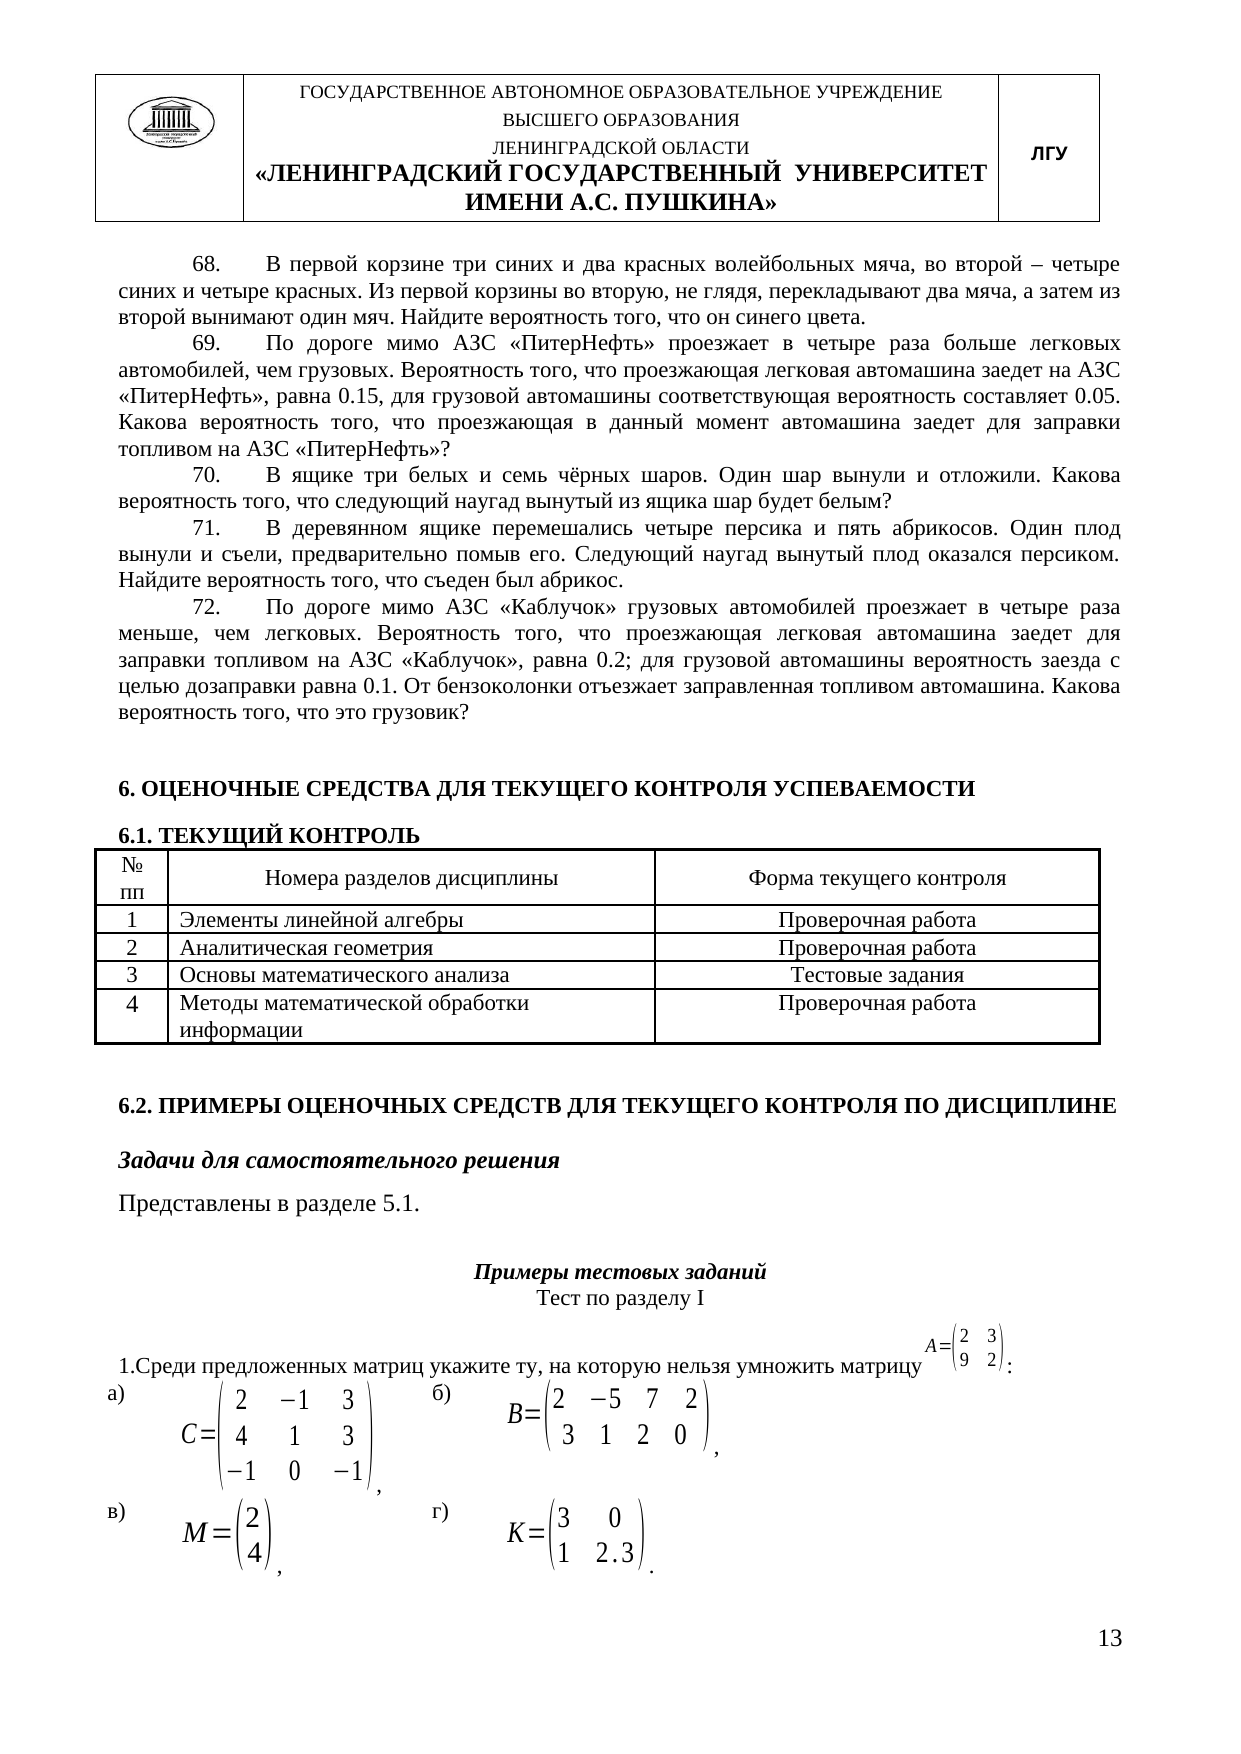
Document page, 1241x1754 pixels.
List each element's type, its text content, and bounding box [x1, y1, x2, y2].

picture [107, 75, 243, 171]
table_cell 3 [97, 962, 167, 988]
list В деревянном ящике перемешались четыре персика и пять абрикосов. Один плод вынули и съели, предварительно помыв его. Следующий наугад вынутый плод оказался персиком. Найдите вероятность того, что съеден был абрикос. [118, 514, 1122, 593]
text Задачи для самостоятельного решения [118, 1145, 1122, 1174]
table_header № пп [97, 851, 167, 904]
list По дороге мимо АЗС «Каблучок» грузовых автомобилей проезжает в четыре раза меньше, чем легковых. Вероятность того, что проезжающая легковая автомашина заедет для заправки топливом на АЗС «Каблучок», равна 0.2; для грузовой автомашины вероятность заезда с целью дозаправки равна 0.1. От бензоколонки отъезжает заправленная топливом автомашина. Какова вероятность того, что это грузовик? [118, 593, 1122, 725]
table_header а) [96, 1379, 169, 1497]
table_cell Аналитическая геометрия [169, 934, 654, 960]
table_cell г) [421, 1498, 494, 1578]
table_cell Проверочная работа [656, 934, 1098, 960]
table_cell . [495, 1498, 775, 1578]
text 1.Среди предложенных матриц укажите ту, на которую нельзя умножить матрицу: [118, 1323, 1122, 1378]
table_cell в) [96, 1498, 169, 1578]
table_cell Методы математической обработки информации [169, 990, 654, 1042]
table_cell Основы математического анализа [169, 962, 654, 988]
table_cell Тестовые задания [656, 962, 1098, 988]
list В ящике три белых и семь чёрных шаров. Один шар вынули и отложили. Какова вероятность того, что следующий наугад вынутый из ящика шар будет белым? [118, 461, 1122, 514]
subtitle 6.1. ТЕКУЩИЙ КОНТРОЛЬ [118, 822, 1122, 848]
subtitle 6. Оценочные средства для текущего контроля успеваемости [118, 775, 1122, 801]
table_header Форма текущего контроля [656, 851, 1098, 904]
list В первой корзине три синих и два красных волейбольных мяча, во второй – четыре синих и четыре красных. Из первой корзины во вторую, не глядя, перекладывают два мяча, а затем из второй вынимают один мяч. Найдите вероятность того, что он синего цвета. [118, 250, 1122, 329]
text Тест по разделу I [118, 1284, 1122, 1310]
table_header б) [421, 1379, 494, 1497]
list По дороге мимо АЗС «ПитерНефть» проезжает в четыре раза больше легковых автомобилей, чем грузовых. Вероятность того, что проезжающая легковая автомашина заедет на АЗС «ПитерНефть», равна 0.15, для грузовой автомашины соответствующая вероятность составляет 0.05. Какова вероятность того, что проезжающая в данный момент автомашина заедет для заправки топливом на АЗС «ПитерНефть»? [118, 329, 1122, 461]
table_cell 4 [97, 990, 167, 1042]
table_header , [495, 1379, 775, 1497]
table_cell 1 [97, 906, 167, 932]
table_cell 2 [97, 934, 167, 960]
table_header , [170, 1379, 421, 1497]
subtitle 6.2. Примеры оценочных средств для текущего контроля по дисциплине [118, 1092, 1122, 1119]
table_cell , [170, 1498, 421, 1578]
table_cell Проверочная работа [656, 906, 1098, 932]
text Представлены в разделе 5.1. [118, 1188, 1122, 1217]
text Примеры тестовых заданий [118, 1258, 1122, 1284]
table_header Номера разделов дисциплины [169, 851, 654, 904]
table_cell Элементы линейной алгебры [169, 906, 654, 932]
table_cell Проверочная работа [656, 990, 1098, 1042]
